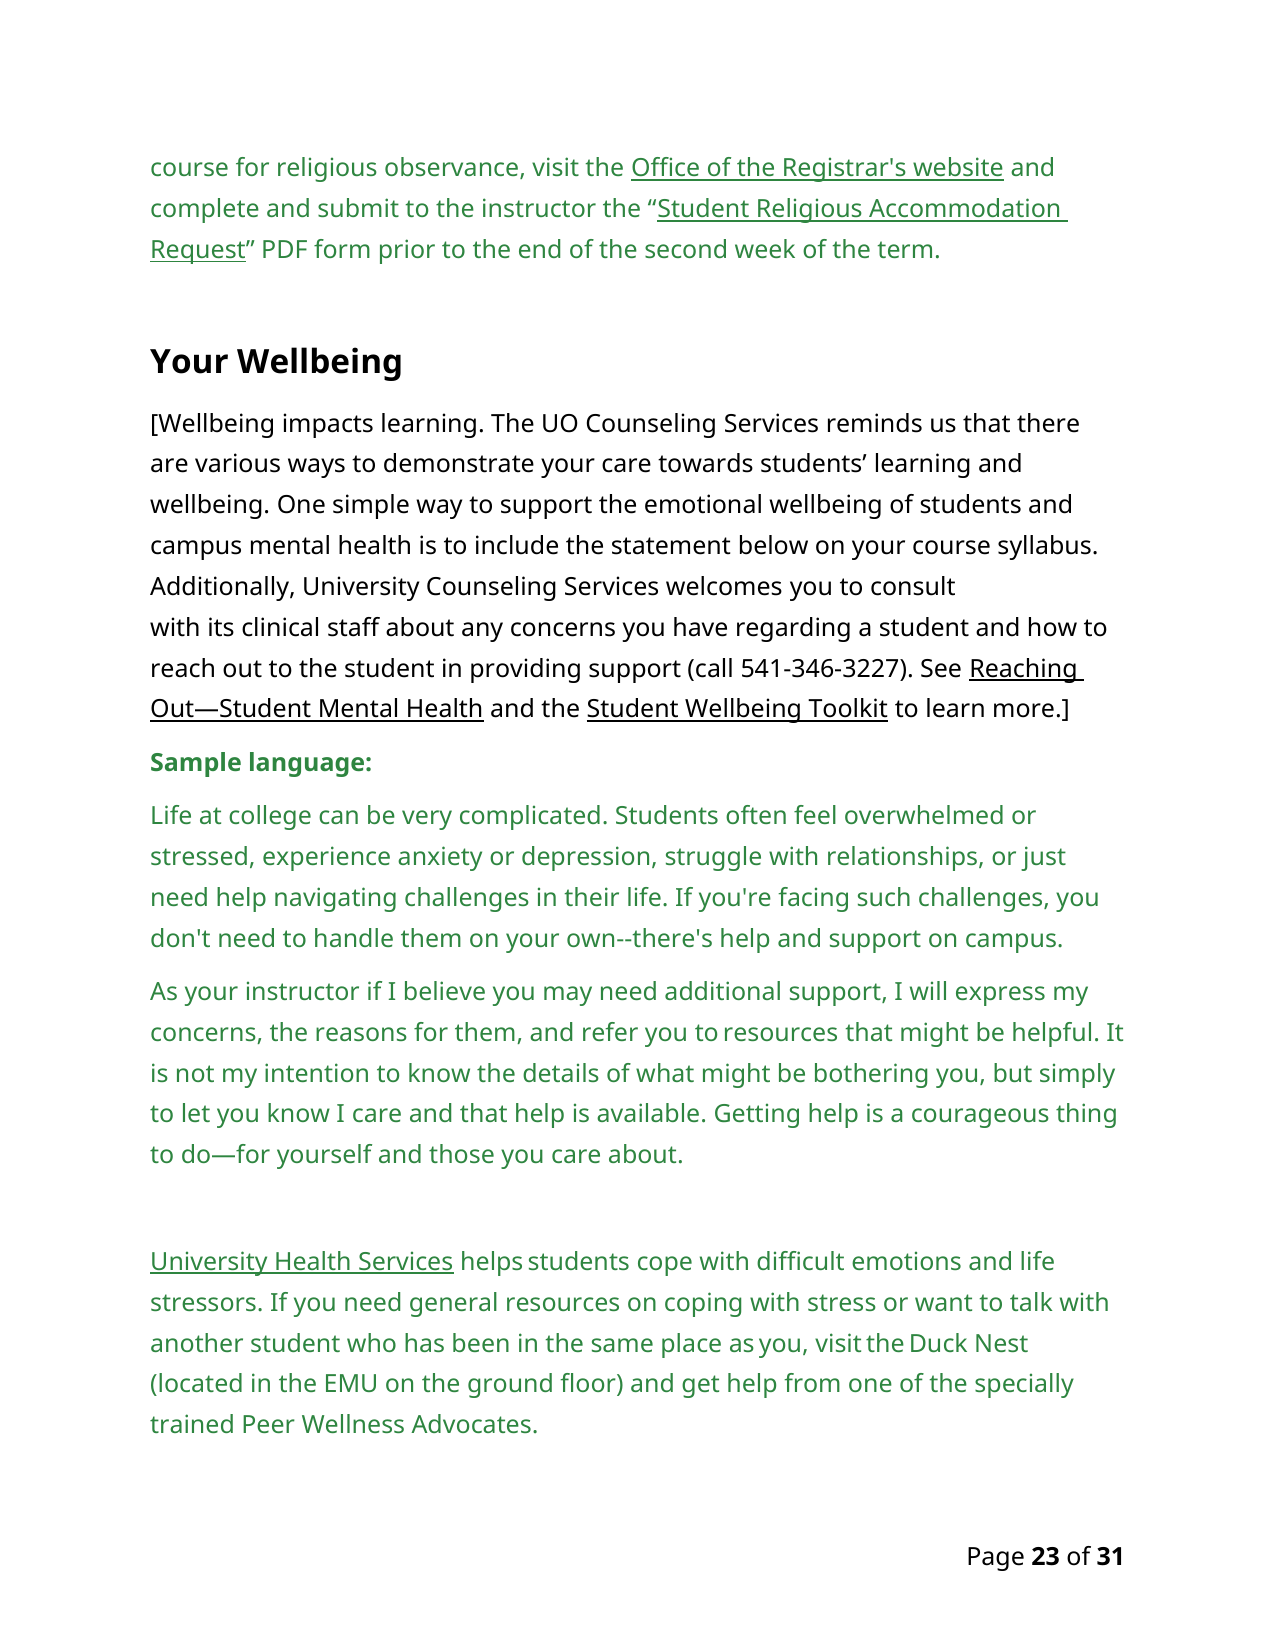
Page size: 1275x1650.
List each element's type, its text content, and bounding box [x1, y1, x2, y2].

subtitle Your Wellbeing [150, 338, 1125, 384]
text University Health Services helps students cope with difficult emotions and life stressors. If you need general resources on coping with stress or want to talk with another student who has been in the same place as you, visit the Duck Nest (located in the EMU on the ground floor) and get help from one of the specially trained Peer Wellness Advocates. [150, 1244, 1125, 1441]
text Sample language: [150, 744, 1125, 778]
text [150, 150, 1125, 307]
text [Wellbeing impacts learning. The UO Counseling Services reminds us that there are various ways to demonstrate your care towards students’ learning and wellbeing. One simple way to support the emotional wellbeing of students and campus mental health is to include the statement below on your course syllabus. Additionally, University Counseling Services welcomes you to consult with its clinical staff about any concerns you have regarding a student and how to reach out to the student in providing support (call 541-346-3227). See Reaching Out—Student Mental Health and the Student Wellbeing Toolkit to learn more.] [150, 405, 1125, 725]
text As your instructor if I believe you may need additional support, I will express my concerns, the reasons for them, and refer you to resources that might be helpful. It is not my intention to know the details of what might be bothering you, but simply to let you know I care and that help is available. Getting help is a courageous thing to do—for yourself and those you care about. [150, 974, 1125, 1171]
text Life at college can be very complicated. Students often feel overwhelmed or stressed, experience anxiety or depression, struggle with relationships, or just need help navigating challenges in their life. If you're facing such challenges, you don't need to handle them on your own--there's help and support on campus. [150, 798, 1125, 954]
